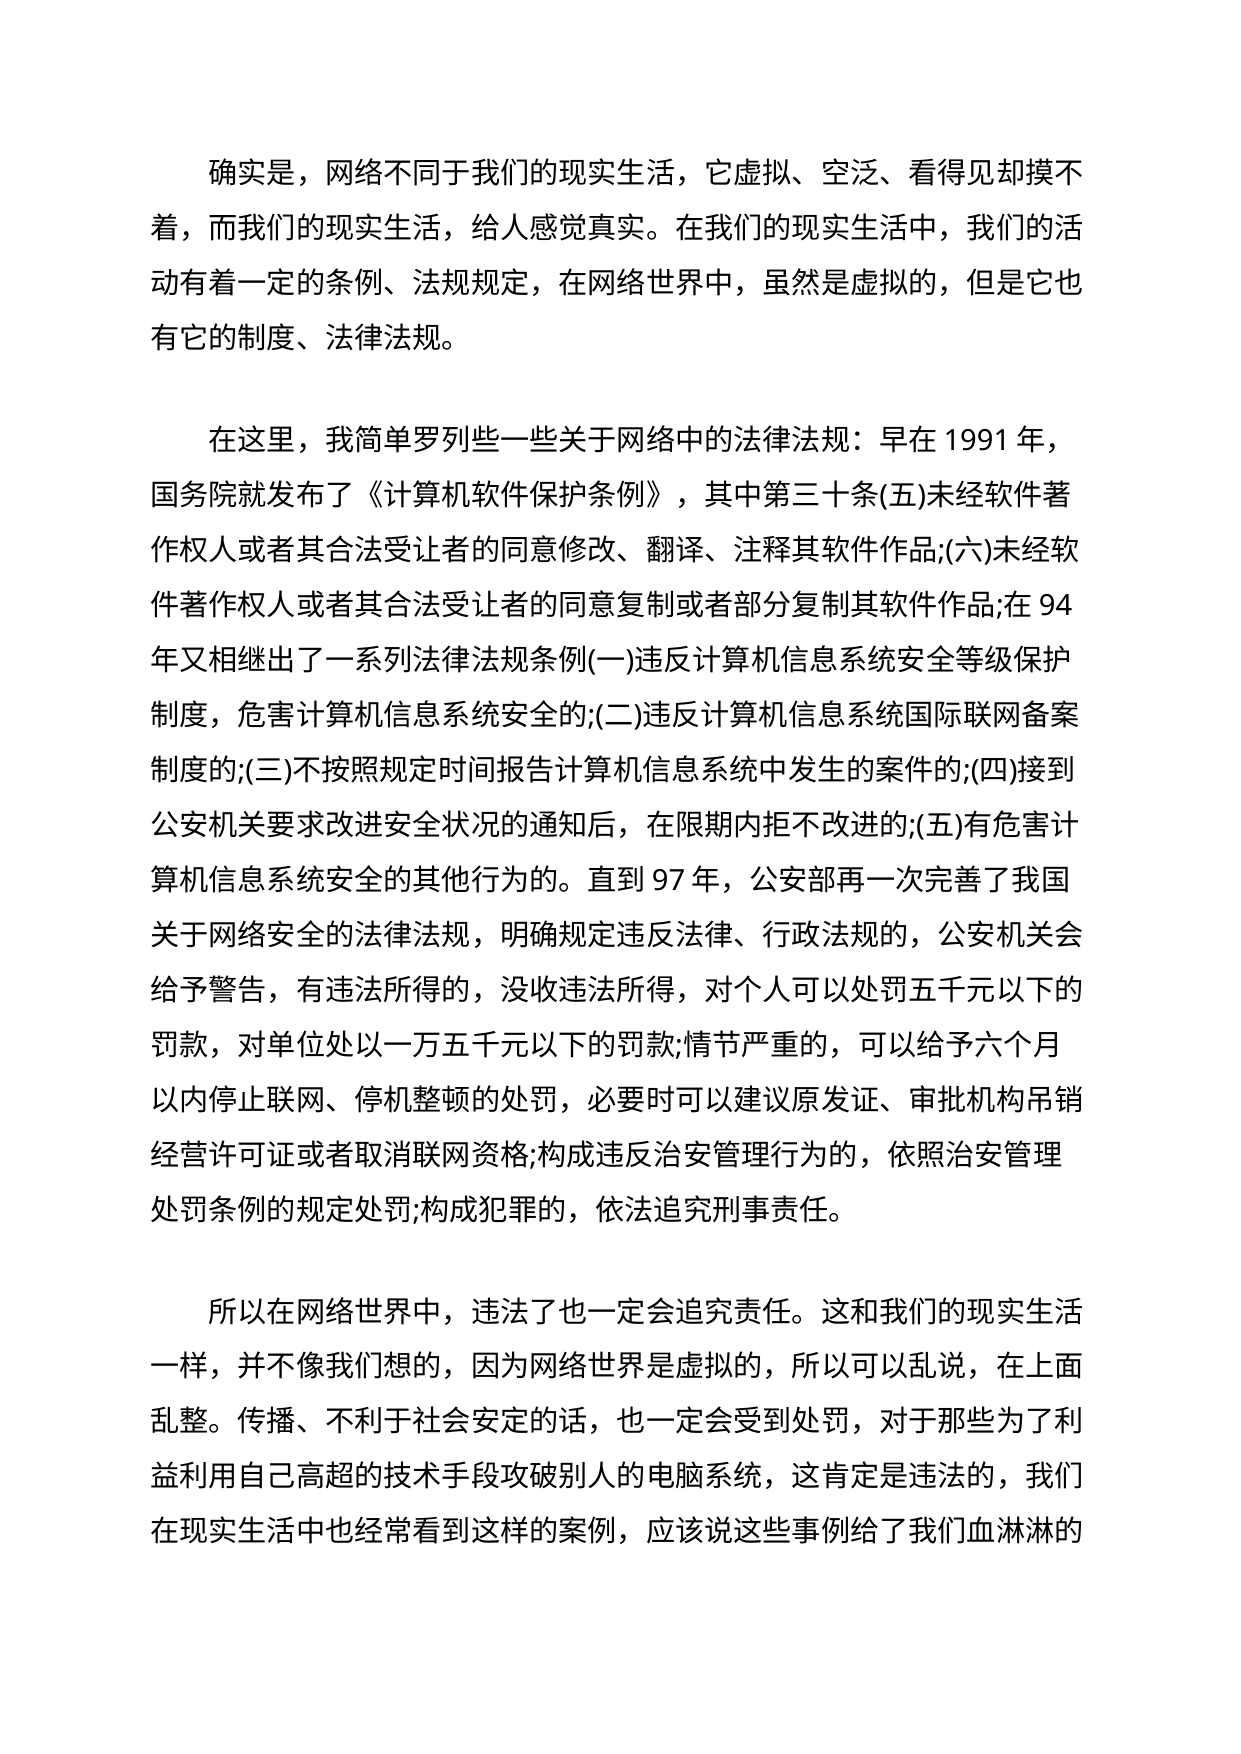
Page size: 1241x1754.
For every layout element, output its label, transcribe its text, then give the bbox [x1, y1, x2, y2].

text 确实是，网络不同于我们的现实生活，它虚拟、空泛、看得见却摸不着，而我们的现实生活，给人感觉真实。在我们的现实生活中，我们的活动有着一定的条例、法规规定，在网络世界中，虽然是虚拟的，但是它也有它的制度、法律法规。 [150, 150, 1090, 357]
text 在这里，我简单罗列些一些关于网络中的法律法规：早在1991年，国务院就发布了《计算机软件保护条例》，其中第三十条(五)未经软件著作权人或者其合法受让者的同意修改、翻译、注释其软件作品;(六)未经软件著作权人或者其合法受让者的同意复制或者部分复制其软件作品;在94年又相继出了一系列法律法规条例(一)违反计算机信息系统安全等级保护制度，危害计算机信息系统安全的;(二)违反计算机信息系统国际联网备案制度的;(三)不按照规定时间报告计算机信息系统中发生的案件的;(四)接到公安机关要求改进安全状况的通知后，在限期内拒不改进的;(五)有危害计算机信息系统安全的其他行为的。直到97年，公安部再一次完善了我国关于网络安全的法律法规，明确规定违反法律、行政法规的，公安机关会给予警告，有违法所得的，没收违法所得，对个人可以处罚五千元以下的罚款，对单位处以一万五千元以下的罚款;情节严重的，可以给予六个月以内停止联网、停机整顿的处罚，必要时可以建议原发证、审批机构吊销经营许可证或者取消联网资格;构成违反治安管理行为的，依照治安管理处罚条例的规定处罚;构成犯罪的，依法追究刑事责任。 [150, 416, 1090, 1228]
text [150, 1288, 1090, 1550]
